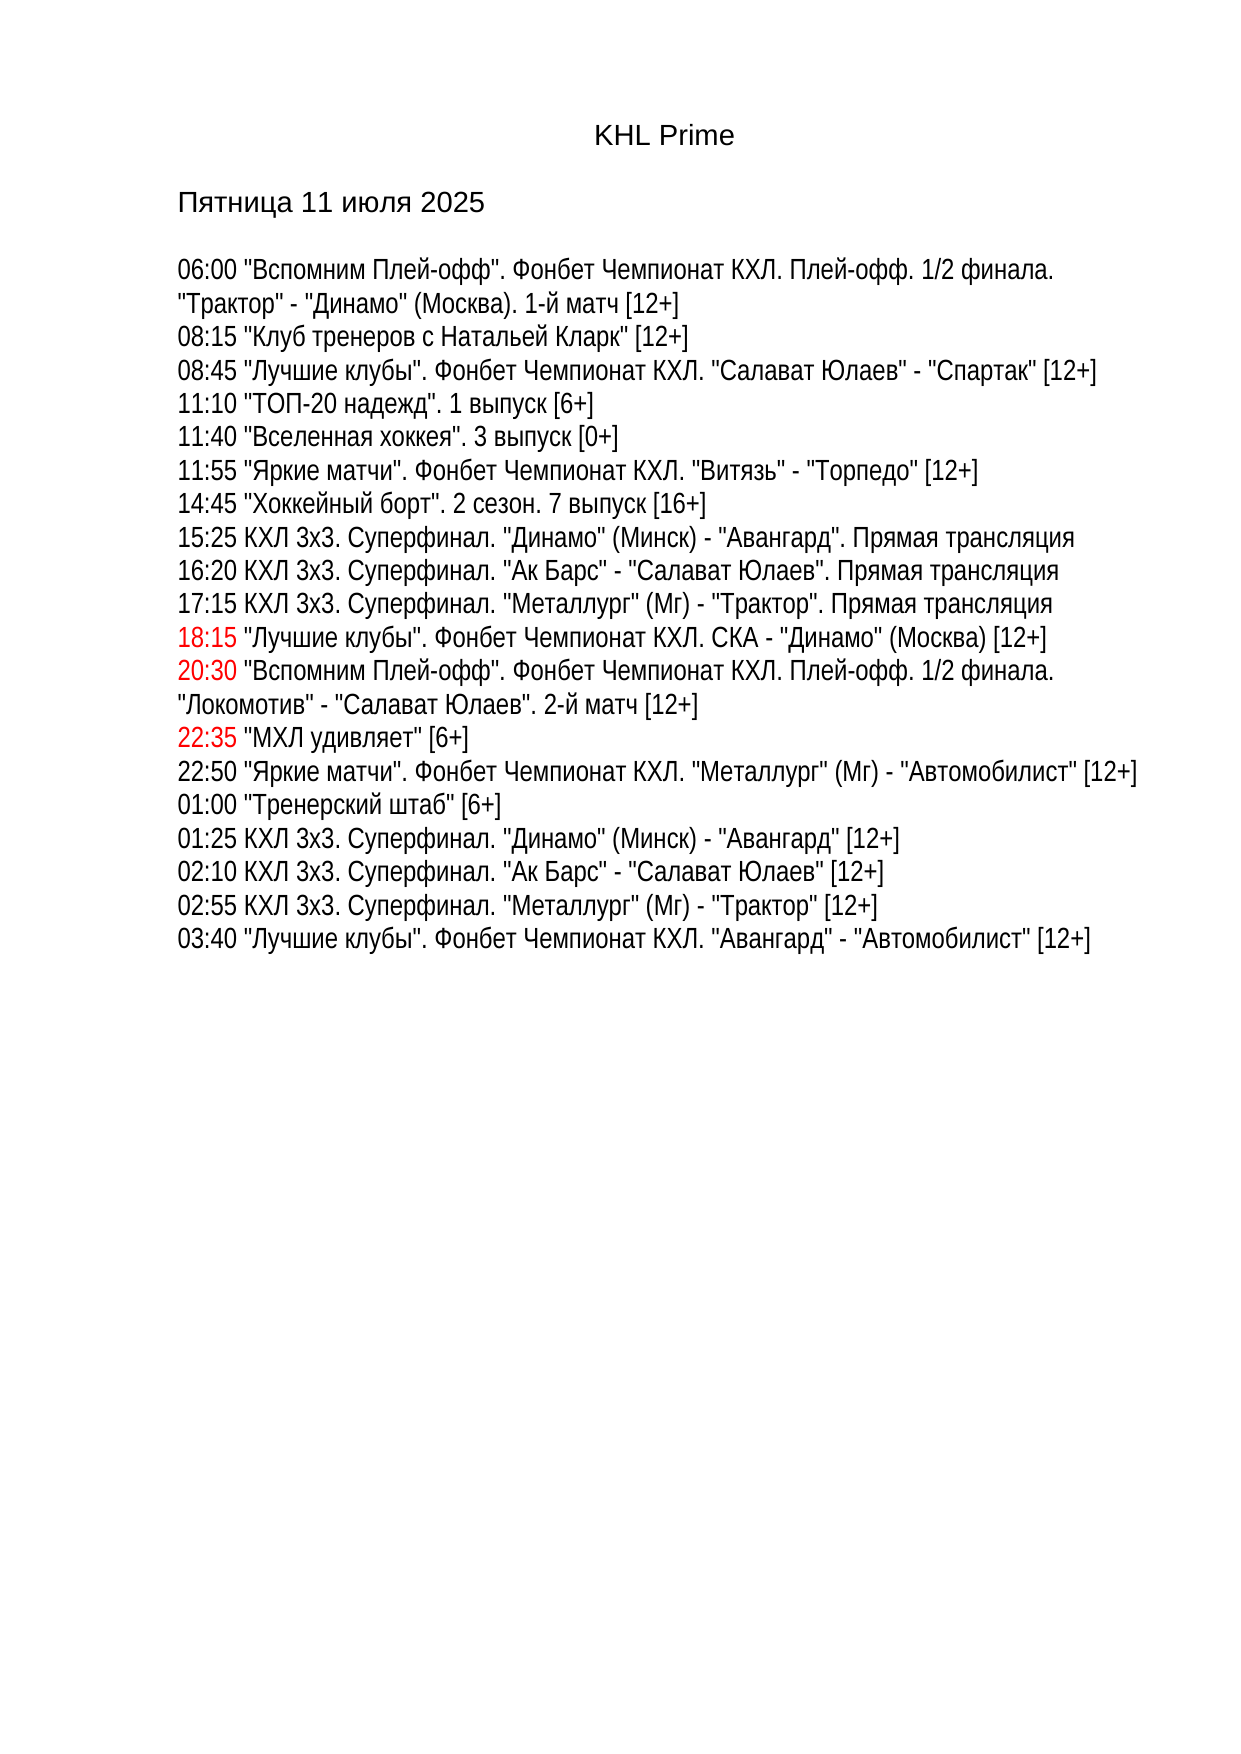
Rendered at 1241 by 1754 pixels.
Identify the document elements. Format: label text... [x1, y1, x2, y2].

text KHL Prime [177, 118, 1152, 152]
text 02:55 КХЛ 3х3. Суперфинал. "Металлург" (Мг) - "Трактор" [12+] [177, 888, 1152, 921]
text 11:10 "ТОП-20 надежд". 1 выпуск [6+] [177, 386, 1152, 419]
text 06:00 "Вспомним Плей-офф". Фонбет Чемпионат КХЛ. Плей-офф. 1/2 финала. "Трактор" - "Динамо" (Москва). 1-й матч [12+] [177, 252, 1152, 319]
text 01:00 "Тренерский штаб" [6+] [177, 787, 1152, 821]
text 08:15 "Клуб тренеров с Натальей Кларк" [12+] [177, 319, 1152, 353]
text 20:30 "Вспомним Плей-офф". Фонбет Чемпионат КХЛ. Плей-офф. 1/2 финала. "Локомотив" - "Салават Юлаев". 2-й матч [12+] [177, 653, 1152, 720]
text 22:35 "МХЛ удивляет" [6+] [177, 720, 1152, 754]
text 22:50 "Яркие матчи". Фонбет Чемпионат КХЛ. "Металлург" (Мг) - "Автомобилист" [12+] [177, 754, 1152, 787]
text 02:10 КХЛ 3х3. Суперфинал. "Ак Барс" - "Салават Юлаев" [12+] [177, 854, 1152, 888]
text 03:40 "Лучшие клубы". Фонбет Чемпионат КХЛ. "Авангард" - "Автомобилист" [12+] [177, 921, 1152, 954]
text 11:55 "Яркие матчи". Фонбет Чемпионат КХЛ. "Витязь" - "Торпедо" [12+] [177, 453, 1152, 486]
text Пятница 11 июля 2025 [177, 185, 1152, 219]
text 15:25 КХЛ 3х3. Суперфинал. "Динамо" (Минск) - "Авангард". Прямая трансляция [177, 520, 1152, 553]
text 01:25 КХЛ 3х3. Суперфинал. "Динамо" (Минск) - "Авангард" [12+] [177, 821, 1152, 854]
text 17:15 КХЛ 3х3. Суперфинал. "Металлург" (Мг) - "Трактор". Прямая трансляция [177, 587, 1152, 620]
text 18:15 "Лучшие клубы". Фонбет Чемпионат КХЛ. СКА - "Динамо" (Москва) [12+] [177, 620, 1152, 653]
text 16:20 КХЛ 3х3. Суперфинал. "Ак Барс" - "Салават Юлаев". Прямая трансляция [177, 553, 1152, 587]
text 11:40 "Вселенная хоккея". 3 выпуск [0+] [177, 419, 1152, 453]
text 08:45 "Лучшие клубы". Фонбет Чемпионат КХЛ. "Салават Юлаев" - "Спартак" [12+] [177, 353, 1152, 386]
text 14:45 "Хоккейный борт". 2 сезон. 7 выпуск [16+] [177, 486, 1152, 520]
